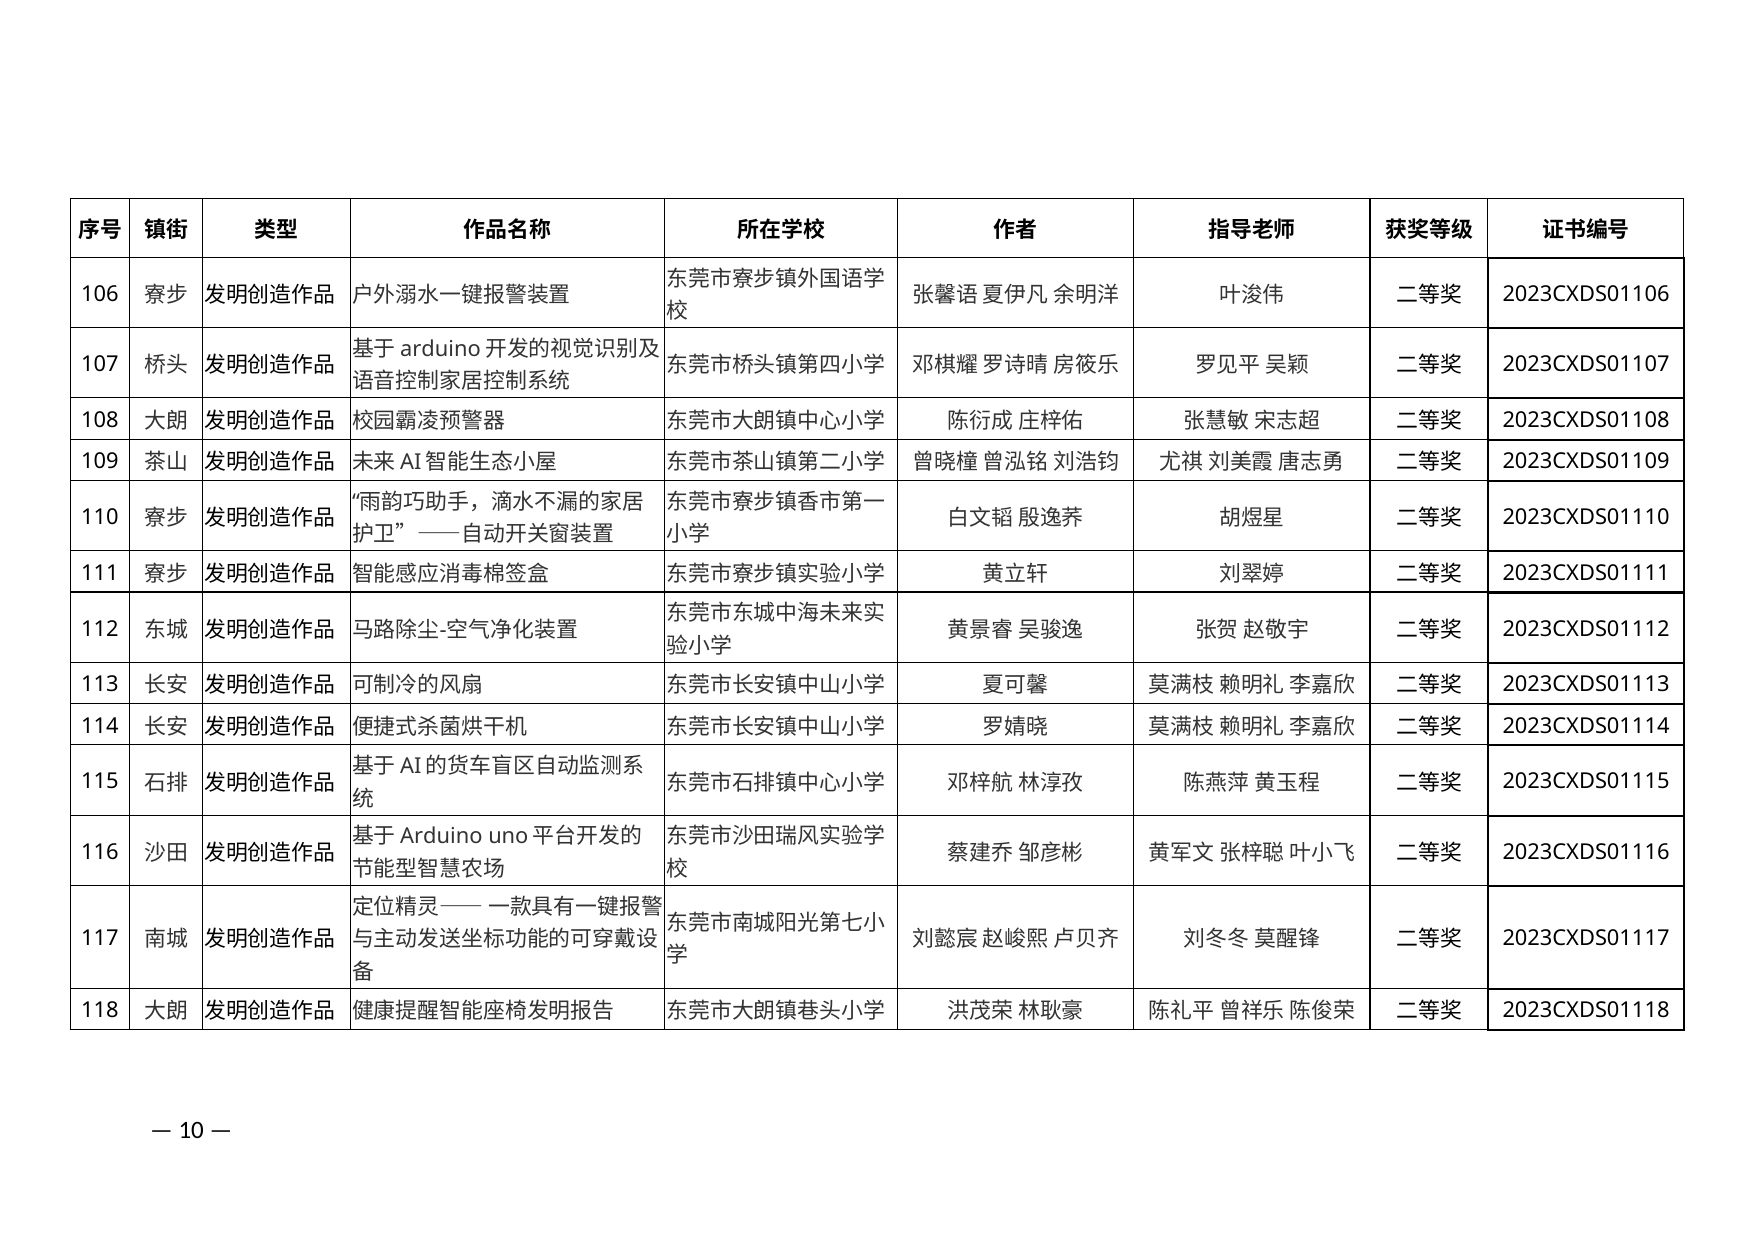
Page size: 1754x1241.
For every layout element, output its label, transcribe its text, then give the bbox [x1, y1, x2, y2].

table_cell 陈礼平 曾祥乐 陈俊荣 [1134, 989, 1369, 1029]
table_cell 寮步 [130, 258, 202, 327]
table_cell 2023CXDS01106 [1489, 259, 1683, 327]
table_cell 106 [71, 258, 129, 327]
table_cell 大朗 [130, 398, 202, 438]
table_cell 107 [71, 328, 129, 397]
table_cell 2023CXDS01107 [1489, 329, 1683, 397]
table_cell 东莞市沙田瑞风实验学校 [665, 816, 897, 885]
table_cell 茶山 [130, 440, 202, 480]
table_cell 二等奖 [1371, 551, 1487, 591]
table_cell 南城 [130, 886, 202, 987]
table_cell 黄立轩 [898, 551, 1133, 591]
table_cell 莫满枝 赖明礼 李嘉欣 [1134, 663, 1369, 703]
table_cell 发明创造作品 [203, 663, 350, 703]
table_cell 曾晓橦 曾泓铭 刘浩钧 [898, 440, 1133, 480]
table_cell 二等奖 [1371, 816, 1487, 885]
table_header 指导老师 [1134, 199, 1369, 257]
table_cell 邓棋耀 罗诗晴 房筱乐 [898, 328, 1133, 397]
table_cell 刘冬冬 莫醒锋 [1134, 886, 1369, 987]
table_cell 2023CXDS01109 [1489, 441, 1683, 480]
table_cell 智能感应消毒棉签盒 [351, 551, 664, 591]
table_cell 发明创造作品 [203, 886, 350, 987]
table_cell 二等奖 [1371, 704, 1487, 744]
table_header 所在学校 [665, 199, 897, 257]
table_cell 夏可馨 [898, 663, 1133, 703]
table_cell 沙田 [130, 816, 202, 885]
table_cell 2023CXDS01118 [1489, 990, 1683, 1029]
table_cell 户外溺水一键报警装置 [351, 258, 664, 327]
table_cell 叶浚伟 [1134, 258, 1369, 327]
table_cell 张馨语 夏伊凡 余明洋 [898, 258, 1133, 327]
table_cell 东莞市大朗镇巷头小学 [665, 989, 897, 1029]
table_cell 罗见平 吴颖 [1134, 328, 1369, 397]
table_cell 二等奖 [1371, 258, 1487, 327]
table_header 类型 [203, 199, 350, 257]
table_header 证书编号 [1488, 199, 1683, 257]
table_cell 2023CXDS01117 [1489, 887, 1683, 987]
table_cell 黄军文 张梓聪 叶小飞 [1134, 816, 1369, 885]
table_cell 113 [71, 663, 129, 703]
table_header 作者 [898, 199, 1133, 257]
table_cell 寮步 [130, 481, 202, 550]
table_header 镇街 [130, 199, 202, 257]
table_cell 2023CXDS01114 [1489, 705, 1683, 744]
table_cell 邓梓航 林淳孜 [898, 745, 1133, 814]
table_cell 二等奖 [1371, 593, 1487, 662]
table_cell 刘翠婷 [1134, 551, 1369, 591]
table_cell 2023CXDS01113 [1489, 664, 1683, 703]
table_header 获奖等级 [1371, 199, 1487, 257]
table_cell 111 [71, 551, 129, 591]
table_cell 东莞市大朗镇中心小学 [665, 398, 897, 438]
table_cell 二等奖 [1371, 328, 1487, 397]
table_cell 尤祺 刘美霞 唐志勇 [1134, 440, 1369, 480]
table_cell 109 [71, 440, 129, 480]
table_cell 定位精灵—— 一款具有一键报警与主动发送坐标功能的可穿戴设备 [351, 886, 664, 987]
table_cell 基于AI的货车盲区自动监测系统 [351, 745, 664, 814]
table_cell 二等奖 [1371, 886, 1487, 987]
table_cell 白文韬 殷逸荞 [898, 481, 1133, 550]
table_cell 张贺 赵敬宇 [1134, 593, 1369, 662]
table_cell 2023CXDS01112 [1489, 594, 1683, 662]
table_cell 117 [71, 886, 129, 987]
table_cell 东莞市长安镇中山小学 [665, 663, 897, 703]
table_cell 东莞市寮步镇香市第一小学 [665, 481, 897, 550]
table_header 作品名称 [351, 199, 664, 257]
table_cell 可制冷的风扇 [351, 663, 664, 703]
table_cell 2023CXDS01115 [1489, 746, 1683, 814]
table_cell 118 [71, 989, 129, 1029]
table_cell 罗婧晓 [898, 704, 1133, 744]
table_cell 寮步 [130, 551, 202, 591]
table_cell 二等奖 [1371, 745, 1487, 814]
table_cell 刘懿宸 赵峻熙 卢贝齐 [898, 886, 1133, 987]
table_cell 黄景睿 吴骏逸 [898, 593, 1133, 662]
table_cell 东莞市东城中海未来实验小学 [665, 593, 897, 662]
table_cell 基于Arduino uno平台开发的节能型智慧农场 [351, 816, 664, 885]
table_header 序号 [71, 199, 129, 257]
table_cell 二等奖 [1371, 989, 1487, 1029]
table_cell 东莞市长安镇中山小学 [665, 704, 897, 744]
table_cell 2023CXDS01110 [1489, 482, 1683, 550]
table_cell 发明创造作品 [203, 258, 350, 327]
table_cell 二等奖 [1371, 440, 1487, 480]
table_cell 115 [71, 745, 129, 814]
table_cell 发明创造作品 [203, 481, 350, 550]
table_cell 112 [71, 593, 129, 662]
table_cell 116 [71, 816, 129, 885]
table_cell 长安 [130, 663, 202, 703]
table_cell 东莞市石排镇中心小学 [665, 745, 897, 814]
table_cell 健康提醒智能座椅发明报告 [351, 989, 664, 1029]
table_cell 二等奖 [1371, 481, 1487, 550]
table_cell 校园霸凌预警器 [351, 398, 664, 438]
table_cell 发明创造作品 [203, 704, 350, 744]
table_cell 东莞市桥头镇第四小学 [665, 328, 897, 397]
table_cell 东城 [130, 593, 202, 662]
table_cell 陈衍成 庄梓佑 [898, 398, 1133, 438]
table_cell 洪茂荣 林耿豪 [898, 989, 1133, 1029]
table_cell 二等奖 [1371, 398, 1487, 438]
table_cell 2023CXDS01108 [1489, 399, 1683, 438]
table_cell 2023CXDS01111 [1489, 552, 1683, 591]
table_cell 发明创造作品 [203, 593, 350, 662]
table_cell 发明创造作品 [203, 816, 350, 885]
table_cell 大朗 [130, 989, 202, 1029]
table_cell 莫满枝 赖明礼 李嘉欣 [1134, 704, 1369, 744]
table_cell 110 [71, 481, 129, 550]
table_cell 二等奖 [1371, 663, 1487, 703]
table_cell 基于arduino开发的视觉识别及语音控制家居控制系统 [351, 328, 664, 397]
table_cell 张慧敏 宋志超 [1134, 398, 1369, 438]
table_cell 2023CXDS01116 [1489, 817, 1683, 885]
table_cell 长安 [130, 704, 202, 744]
table_cell 发明创造作品 [203, 398, 350, 438]
table_cell 发明创造作品 [203, 328, 350, 397]
table_cell 陈燕萍 黄玉程 [1134, 745, 1369, 814]
table_cell 108 [71, 398, 129, 438]
table_cell 发明创造作品 [203, 989, 350, 1029]
table_cell 桥头 [130, 328, 202, 397]
table_cell 东莞市寮步镇实验小学 [665, 551, 897, 591]
table_cell 东莞市寮步镇外国语学校 [665, 258, 897, 327]
table_cell 东莞市茶山镇第二小学 [665, 440, 897, 480]
table_cell “雨韵巧助手，滴水不漏的家居护卫”——自动开关窗装置 [351, 481, 664, 550]
table_cell 发明创造作品 [203, 551, 350, 591]
table_cell 东莞市南城阳光第七小学 [665, 886, 897, 987]
table_cell 114 [71, 704, 129, 744]
table_cell 未来AI智能生态小屋 [351, 440, 664, 480]
table_cell 发明创造作品 [203, 440, 350, 480]
table_cell 石排 [130, 745, 202, 814]
table_cell 胡煜星 [1134, 481, 1369, 550]
table_cell 便捷式杀菌烘干机 [351, 704, 664, 744]
table_cell 发明创造作品 [203, 745, 350, 814]
table_cell 蔡建乔 邹彦彬 [898, 816, 1133, 885]
table_cell 马路除尘-空气净化装置 [351, 593, 664, 662]
